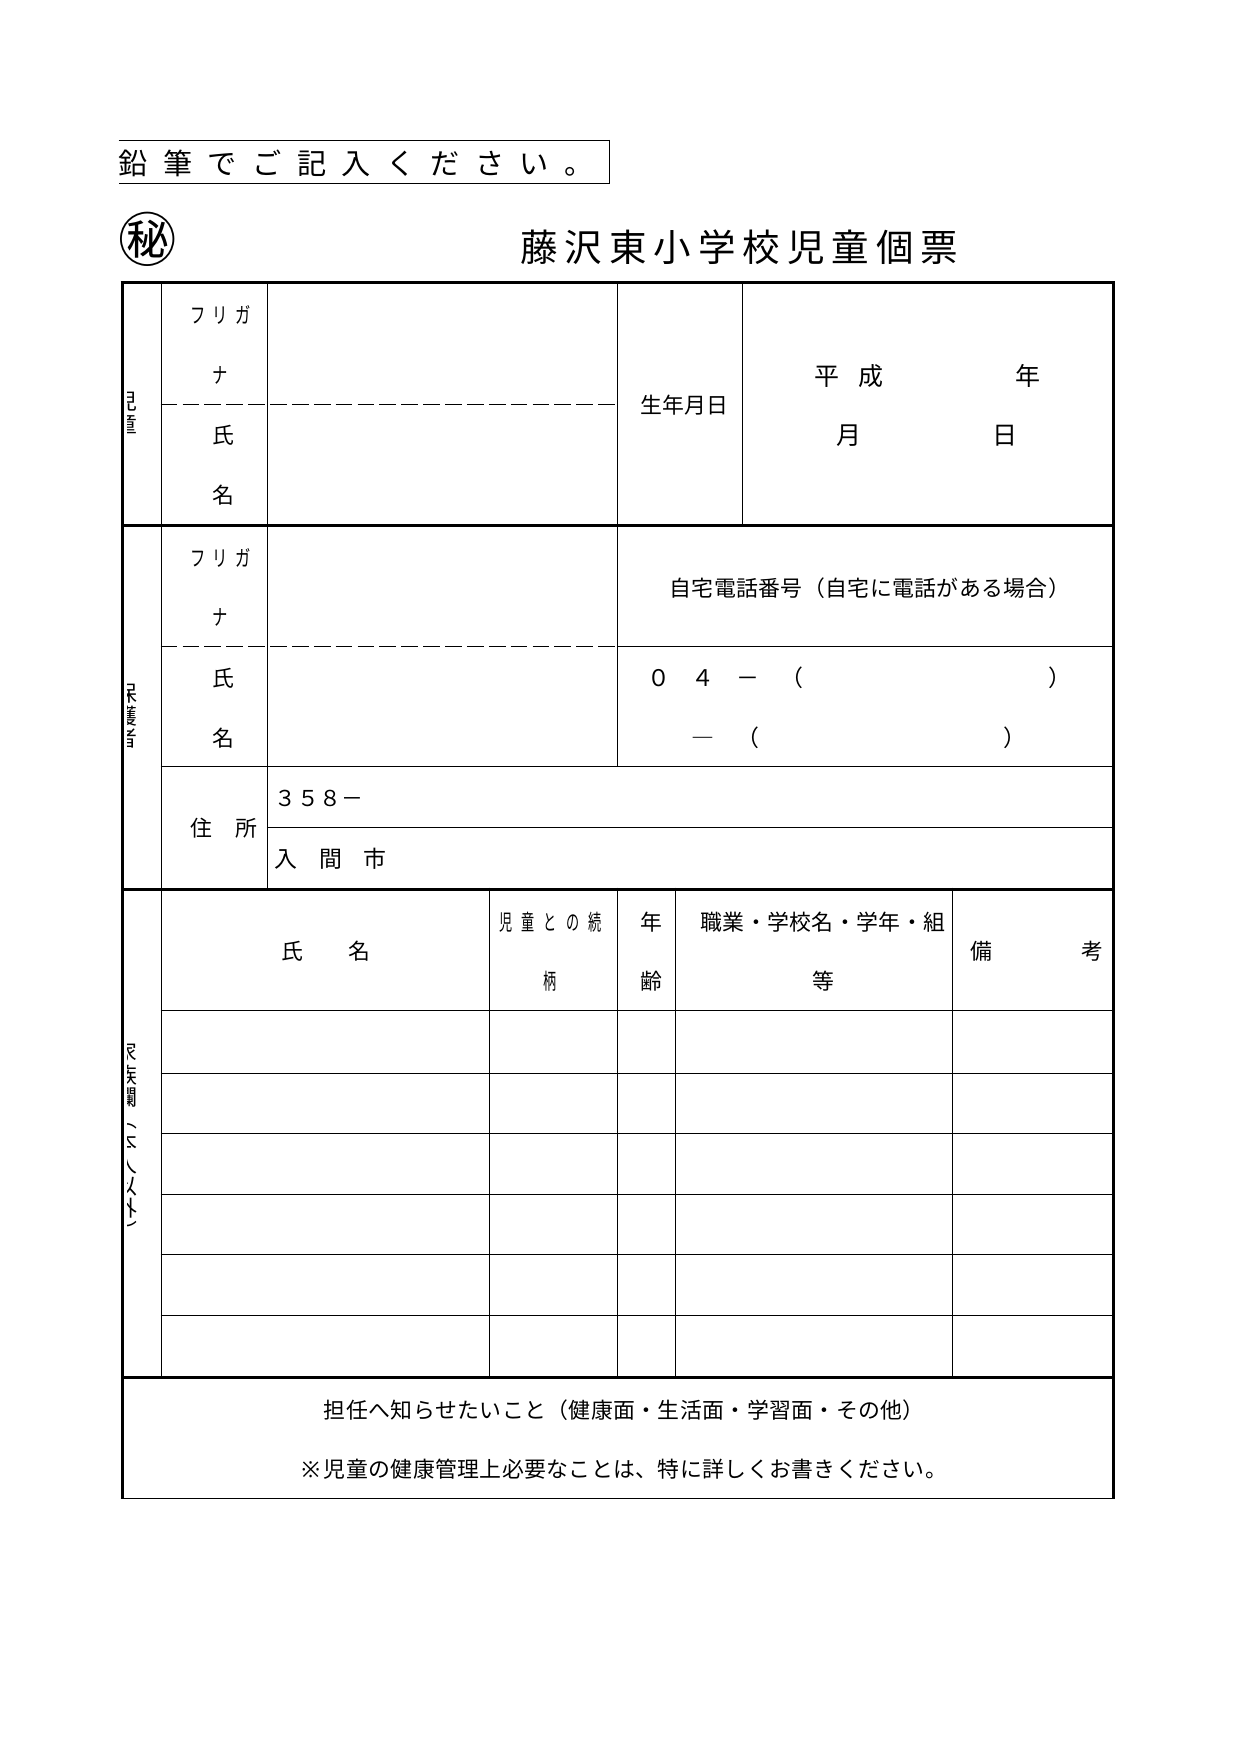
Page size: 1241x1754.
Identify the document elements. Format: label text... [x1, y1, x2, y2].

table_cell [618, 1134, 675, 1194]
table_cell [162, 1011, 489, 1072]
table_cell [490, 1316, 617, 1376]
text ㊙ 藤沢東小学校児童個票 [118, 192, 1122, 281]
table_cell [490, 1134, 617, 1194]
table_cell [162, 1316, 489, 1376]
text 鉛筆でご記入ください。 [118, 132, 1122, 192]
table_cell [618, 1316, 675, 1376]
table_header 児童 [124, 284, 161, 524]
table_cell [618, 1195, 675, 1254]
table_cell [953, 1255, 1112, 1315]
table_cell 氏 名 [162, 891, 489, 1010]
table_cell [618, 1074, 675, 1133]
table_cell ３５８－ [268, 767, 1112, 827]
table_cell [953, 1011, 1112, 1072]
table_cell [490, 1255, 617, 1315]
table_cell [676, 1316, 952, 1376]
table_cell 児童との続柄 [490, 891, 617, 1010]
table_cell [676, 1074, 952, 1133]
table_cell [162, 1255, 489, 1315]
table_cell [953, 1316, 1112, 1376]
table_cell 年齢 [618, 891, 675, 1010]
table_cell 自宅電話番号（自宅に電話がある場合） [618, 527, 1112, 646]
table_cell 備 考 [953, 891, 1112, 1010]
table_cell 担任へ知らせたいこと（健康面・生活面・学習面・その他） ※児童の健康管理上必要なことは、特に詳しくお書きください。 [124, 1379, 1112, 1498]
table_cell [268, 404, 617, 524]
table_cell 氏 名 [162, 646, 267, 766]
table_cell [676, 1195, 952, 1254]
table_cell 保護者 [124, 527, 161, 887]
table_cell [490, 1195, 617, 1254]
table_cell [618, 1011, 675, 1072]
table_cell [676, 1255, 952, 1315]
table_cell [268, 527, 617, 646]
table_cell [676, 1011, 952, 1072]
table_header 平成 年 月 日 [743, 284, 1112, 524]
table_cell [490, 1011, 617, 1072]
table_cell ０４－（ ）―（ ） [618, 647, 1112, 766]
table_cell [490, 1074, 617, 1133]
table_cell [953, 1134, 1112, 1194]
table_cell [953, 1074, 1112, 1133]
table_cell 家族欄（本人以外） [124, 891, 161, 1376]
table_header フリガナ [162, 284, 267, 403]
table_cell 住 所 [162, 767, 267, 887]
table_header [268, 284, 617, 403]
table_cell 職業・学校名・学年・組等 [676, 891, 952, 1010]
table_cell 入間市 [268, 828, 1112, 887]
table_cell 氏 名 [162, 404, 267, 524]
table_cell [162, 1074, 489, 1133]
table_cell [162, 1195, 489, 1254]
table_cell フリガナ [162, 527, 267, 646]
table_cell [953, 1195, 1112, 1254]
table_cell [618, 1255, 675, 1315]
table_cell [162, 1134, 489, 1194]
table_cell [268, 646, 617, 766]
table_header 生年月日 [618, 284, 742, 524]
table_cell [676, 1134, 952, 1194]
